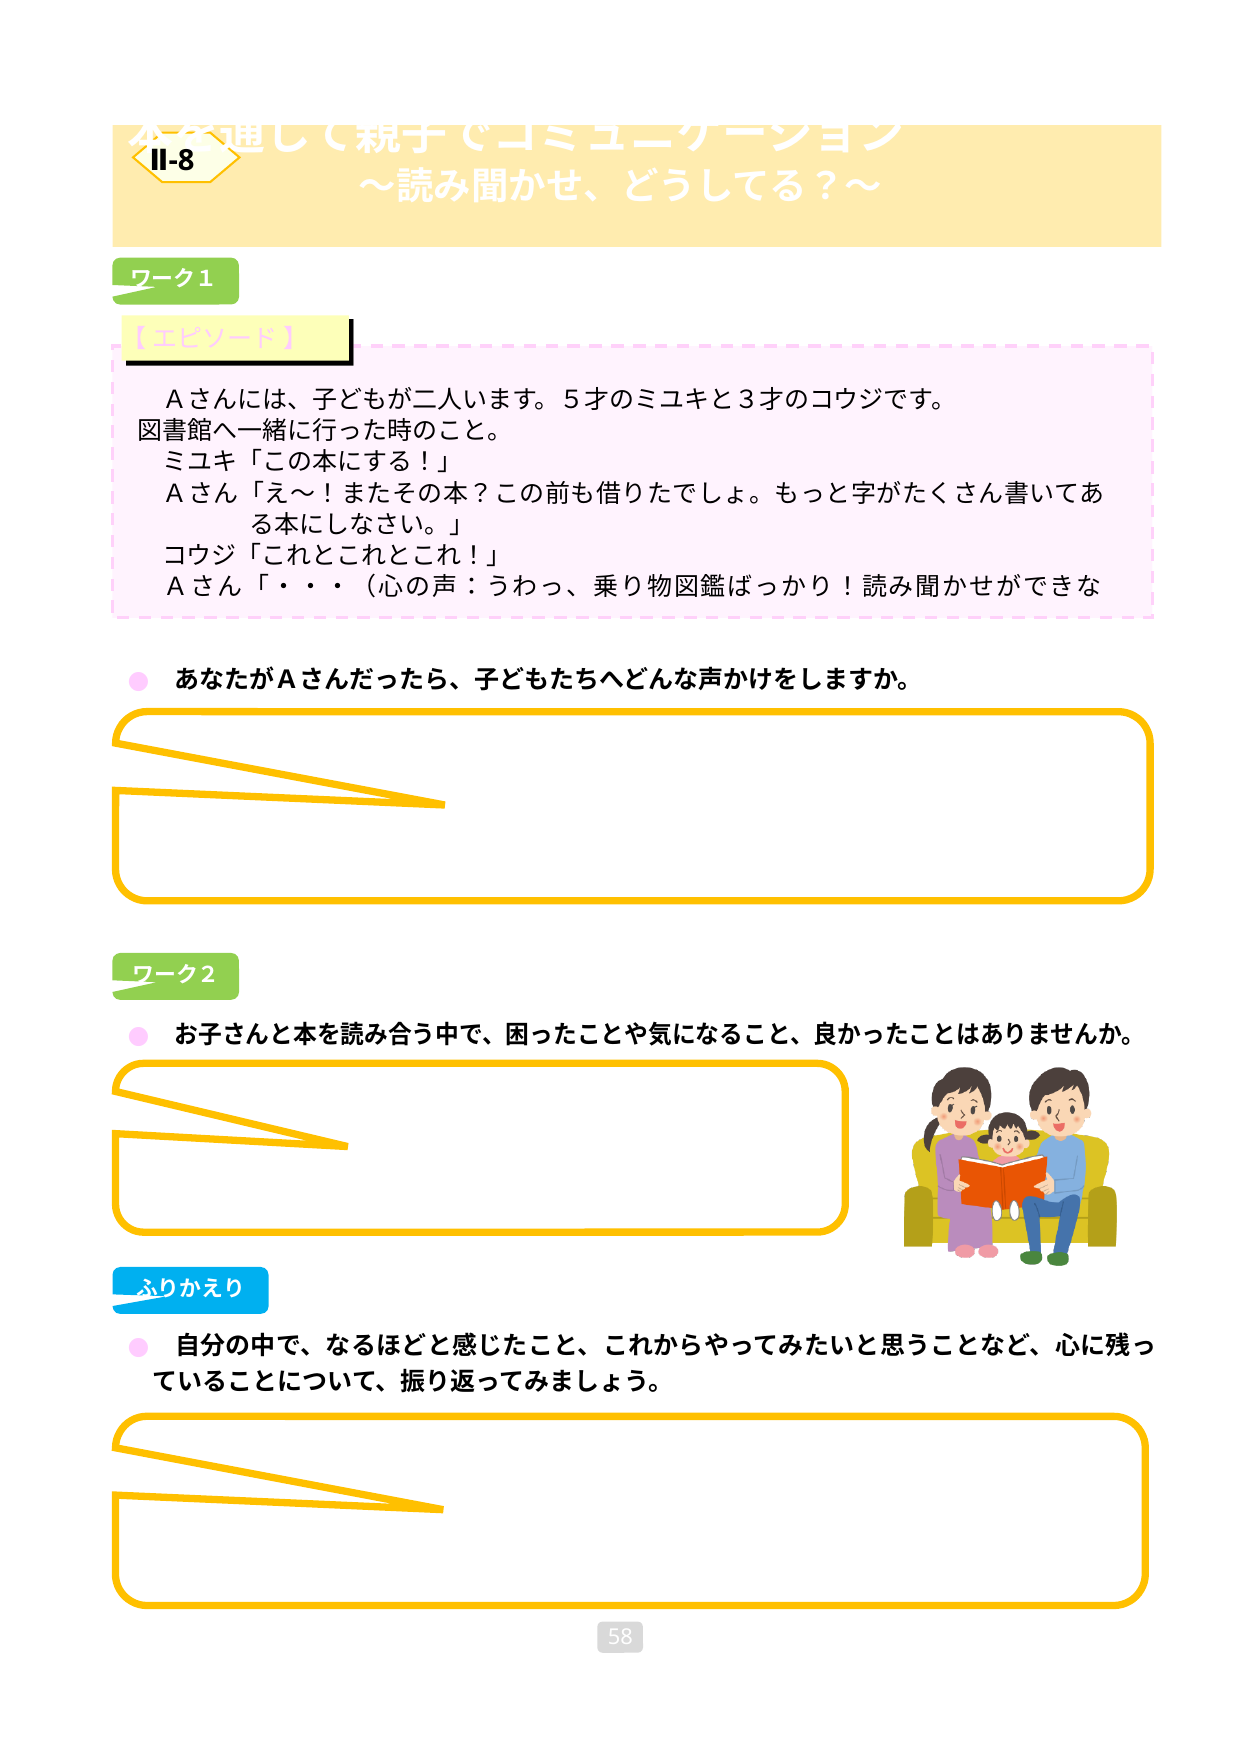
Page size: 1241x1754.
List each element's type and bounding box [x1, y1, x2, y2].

picture [895, 1058, 1126, 1271]
